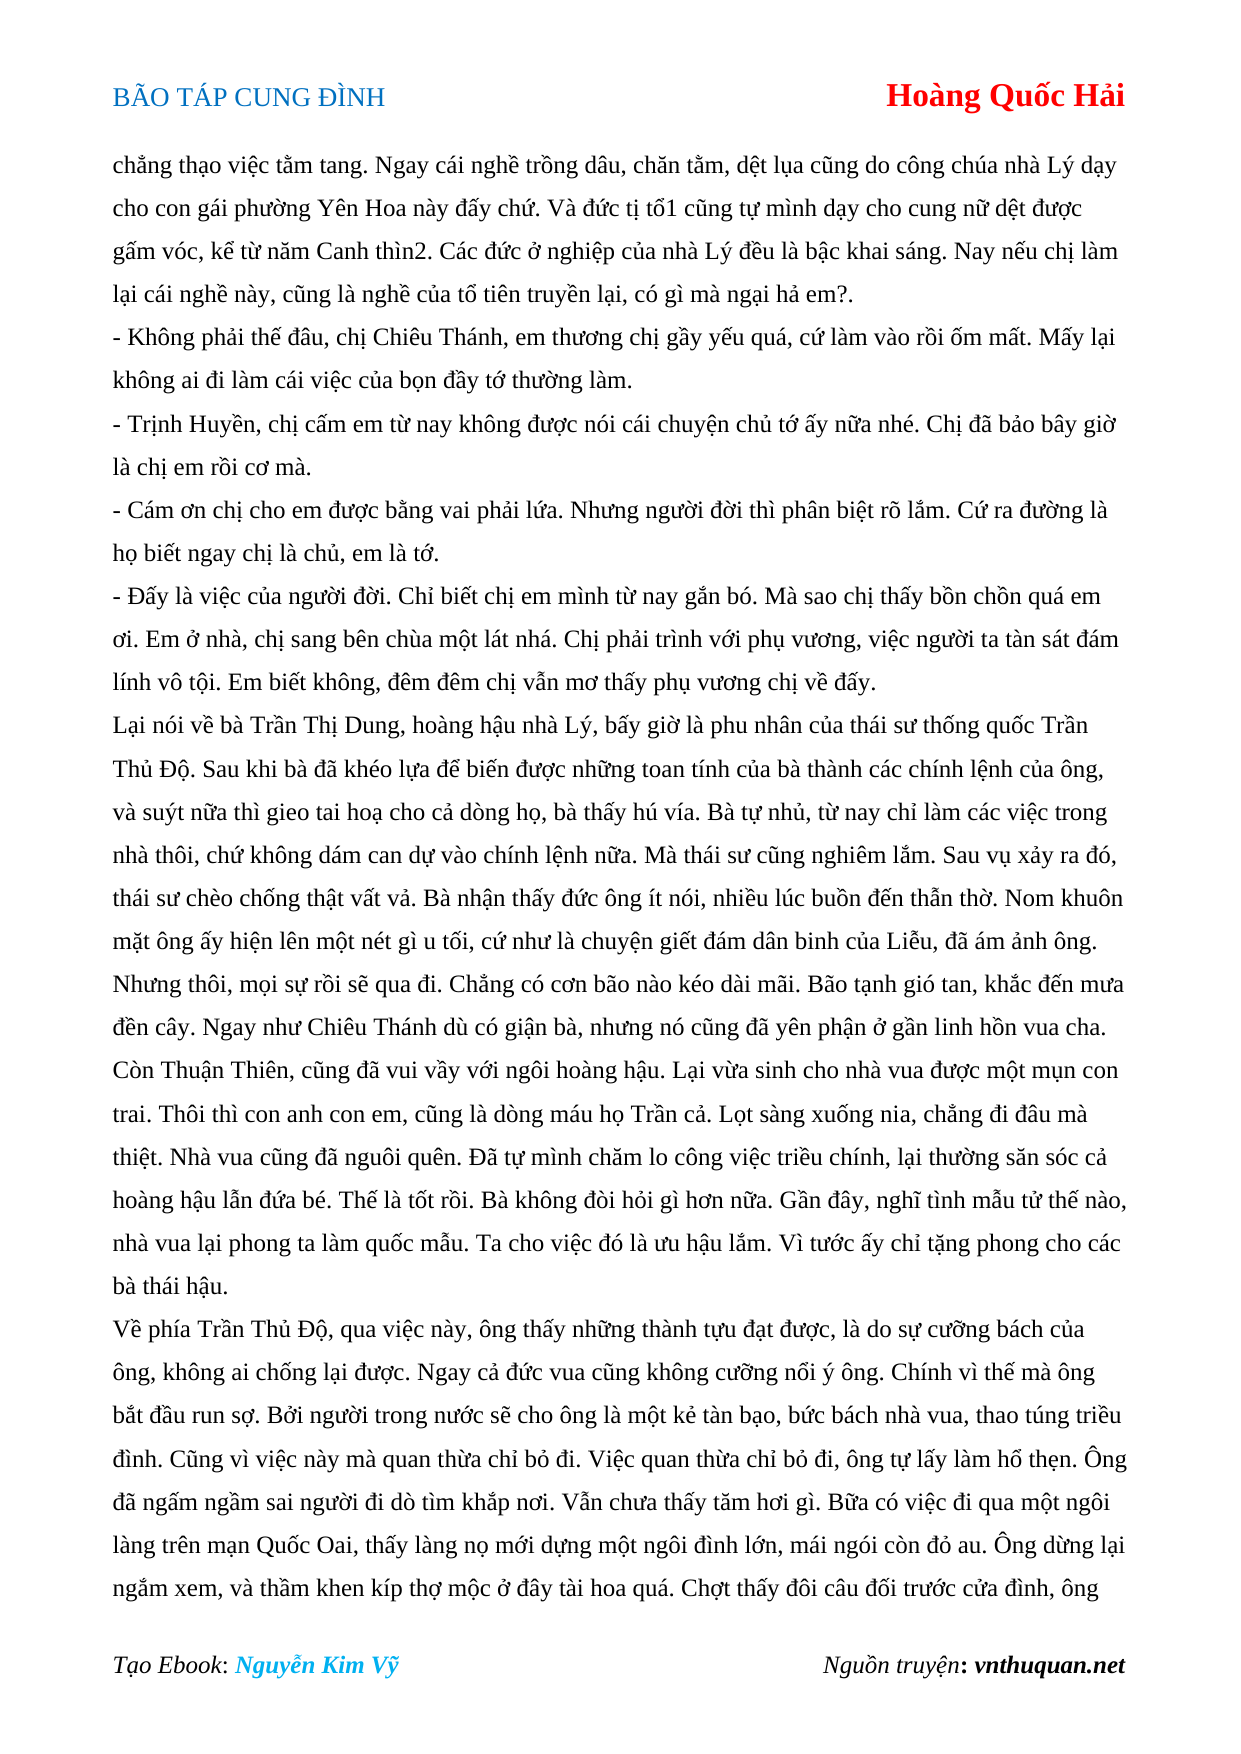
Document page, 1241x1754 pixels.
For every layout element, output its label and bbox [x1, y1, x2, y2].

text [112, 150, 1128, 1602]
